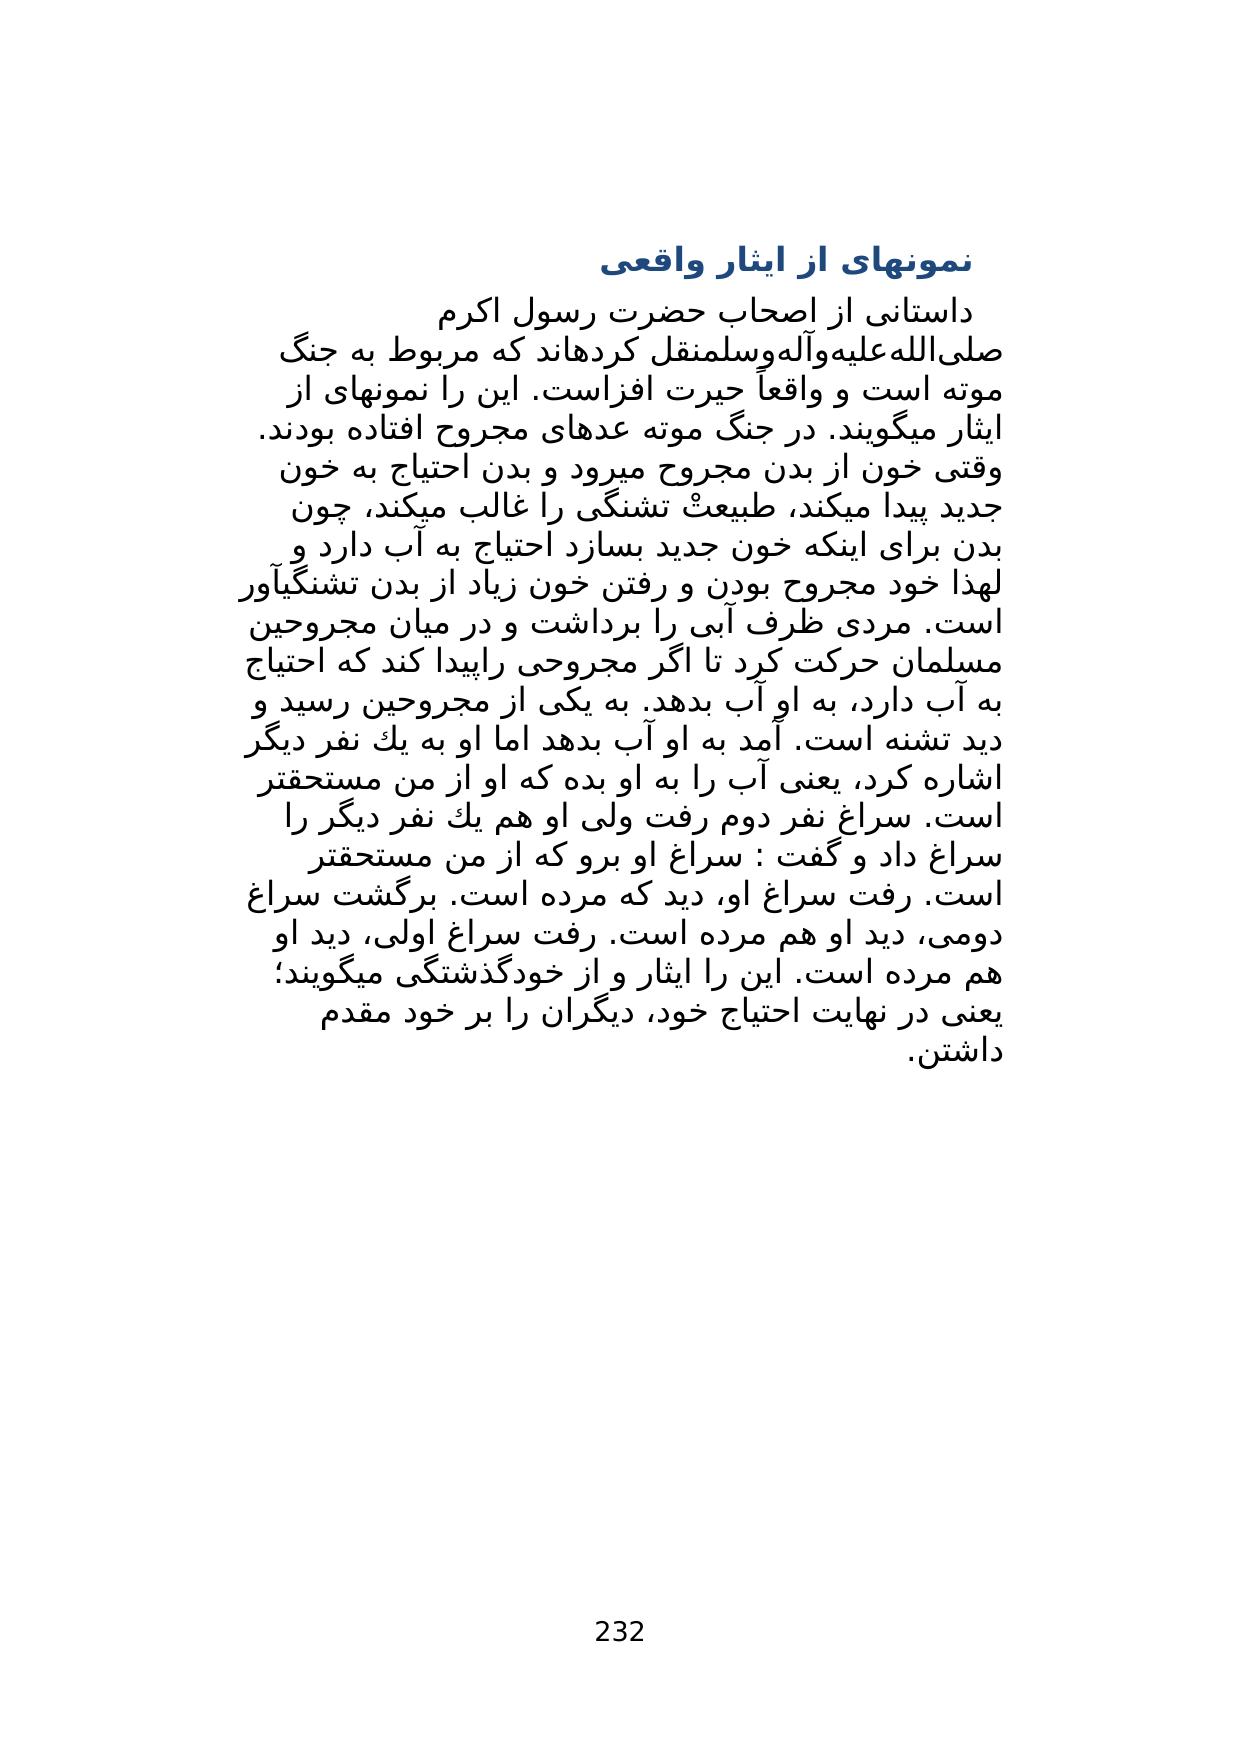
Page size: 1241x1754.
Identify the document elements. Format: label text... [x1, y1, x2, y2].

text داستانی از اصحاب حضرت رسول اكرم صلی‌الله‌عليه‌وآله‌وسلمنقل كرده‏اند كه مربوط به جنگ موته است و واقعاً حيرت افزاست. اين را نمونه‏ای از ايثار می‏گويند. در جنگ موته عده‏ای مجروح افتاده بودند. وقتی خون از بدن مجروح می‏رود و بدن احتياج به خون جديد پيدا می‏كند، طبيعتْ تشنگی را غالب می‏كند، چون بدن برای اينكه خون جديد بسازد احتياج به آب دارد و لهذا خود مجروح بودن و رفتن خون زياد از بدن تشنگی‏آور است. مردی ظرف آبی را برداشت و در ميان مجروحين مسلمان حركت كرد تا اگر مجروحی راپيدا كند كه احتياج به آب دارد، به او آب بدهد. به يكی از مجروحين رسيد و ديد تشنه است. آمد به او آب بدهد اما او به يك نفر ديگر اشاره كرد، يعنی آب را به او بده كه او از من مستحق‏تر است. سراغ نفر دوم رفت ولی او هم يك نفر ديگر را سراغ داد و گفت : سراغ او برو كه از من مستحق‏تر است. رفت سراغ او، ديد كه مرده است. برگشت سراغ دومی، ديد او هم مرده است. رفت سراغ اولی، ديد او هم مرده است. اين را ايثار و از خودگذشتگی می‏گويند؛ يعنی در نهايت احتياج خود، ديگران را بر خود مقدم داشتن. [236, 292, 1004, 1069]
subtitle نمونه‏ای از ايثار واقعی [236, 241, 1004, 279]
